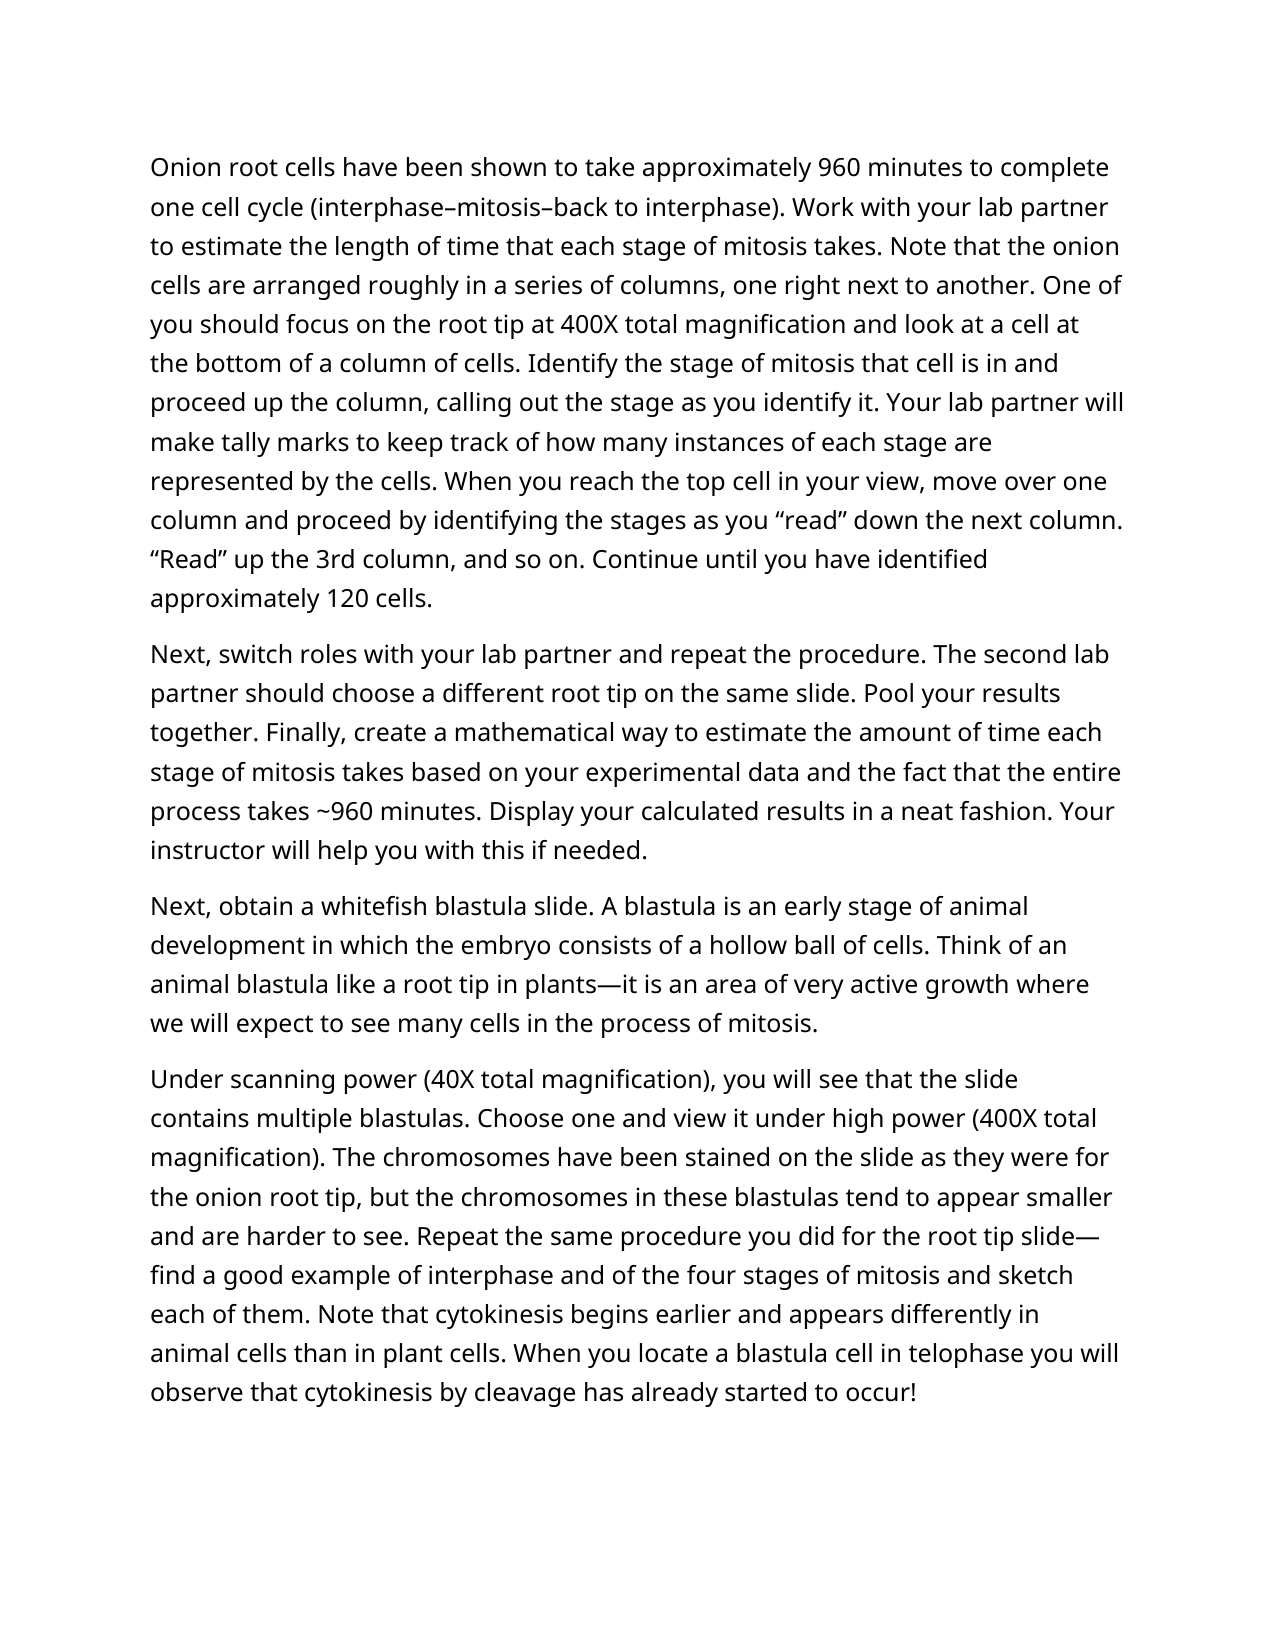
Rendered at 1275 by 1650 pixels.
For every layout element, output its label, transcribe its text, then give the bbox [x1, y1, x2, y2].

text Next, switch roles with your lab partner and repeat the procedure. The second lab partner should choose a different root tip on the same slide. Pool your results together. Finally, create a mathematical way to estimate the amount of time each stage of mitosis takes based on your experimental data and the fact that the entire process takes ~960 minutes. Display your calculated results in a neat fashion. Your instructor will help you with this if needed. [150, 637, 1125, 867]
text Onion root cells have been shown to take approximately 960 minutes to complete one cell cycle (interphase–mitosis–back to interphase). Work with your lab partner to estimate the length of time that each stage of mitosis takes. Note that the onion cells are arranged roughly in a series of columns, one right next to another. One of you should focus on the root tip at 400X total magnification and look at a cell at the bottom of a column of cells. Identify the stage of mitosis that cell is in and proceed up the column, calling out the stage as you identify it. Your lab partner will make tally marks to keep track of how many instances of each stage are represented by the cells. When you reach the top cell in your view, move over one column and proceed by identifying the stages as you “read” down the next column. “Read” up the 3rd column, and so on. Continue until you have identified approximately 120 cells. [150, 150, 1125, 615]
text Under scanning power (40X total magnification), you will see that the slide contains multiple blastulas. Choose one and view it under high power (400X total magnification). The chromosomes have been stained on the slide as they were for the onion root tip, but the chromosomes in these blastulas tend to appear smaller and are harder to see. Repeat the same procedure you did for the root tip slide—find a good example of interphase and of the four stages of mitosis and sketch each of them. Note that cytokinesis begins earlier and appears differently in animal cells than in plant cells. When you locate a blastula cell in telophase you will observe that cytokinesis by cleavage has already started to occur! [150, 1062, 1125, 1409]
text Next, obtain a whitefish blastula slide. A blastula is an early stage of animal development in which the embryo consists of a hollow ball of cells. Think of an animal blastula like a root tip in plants—it is an area of very active growth where we will expect to see many cells in the process of mitosis. [150, 888, 1125, 1040]
